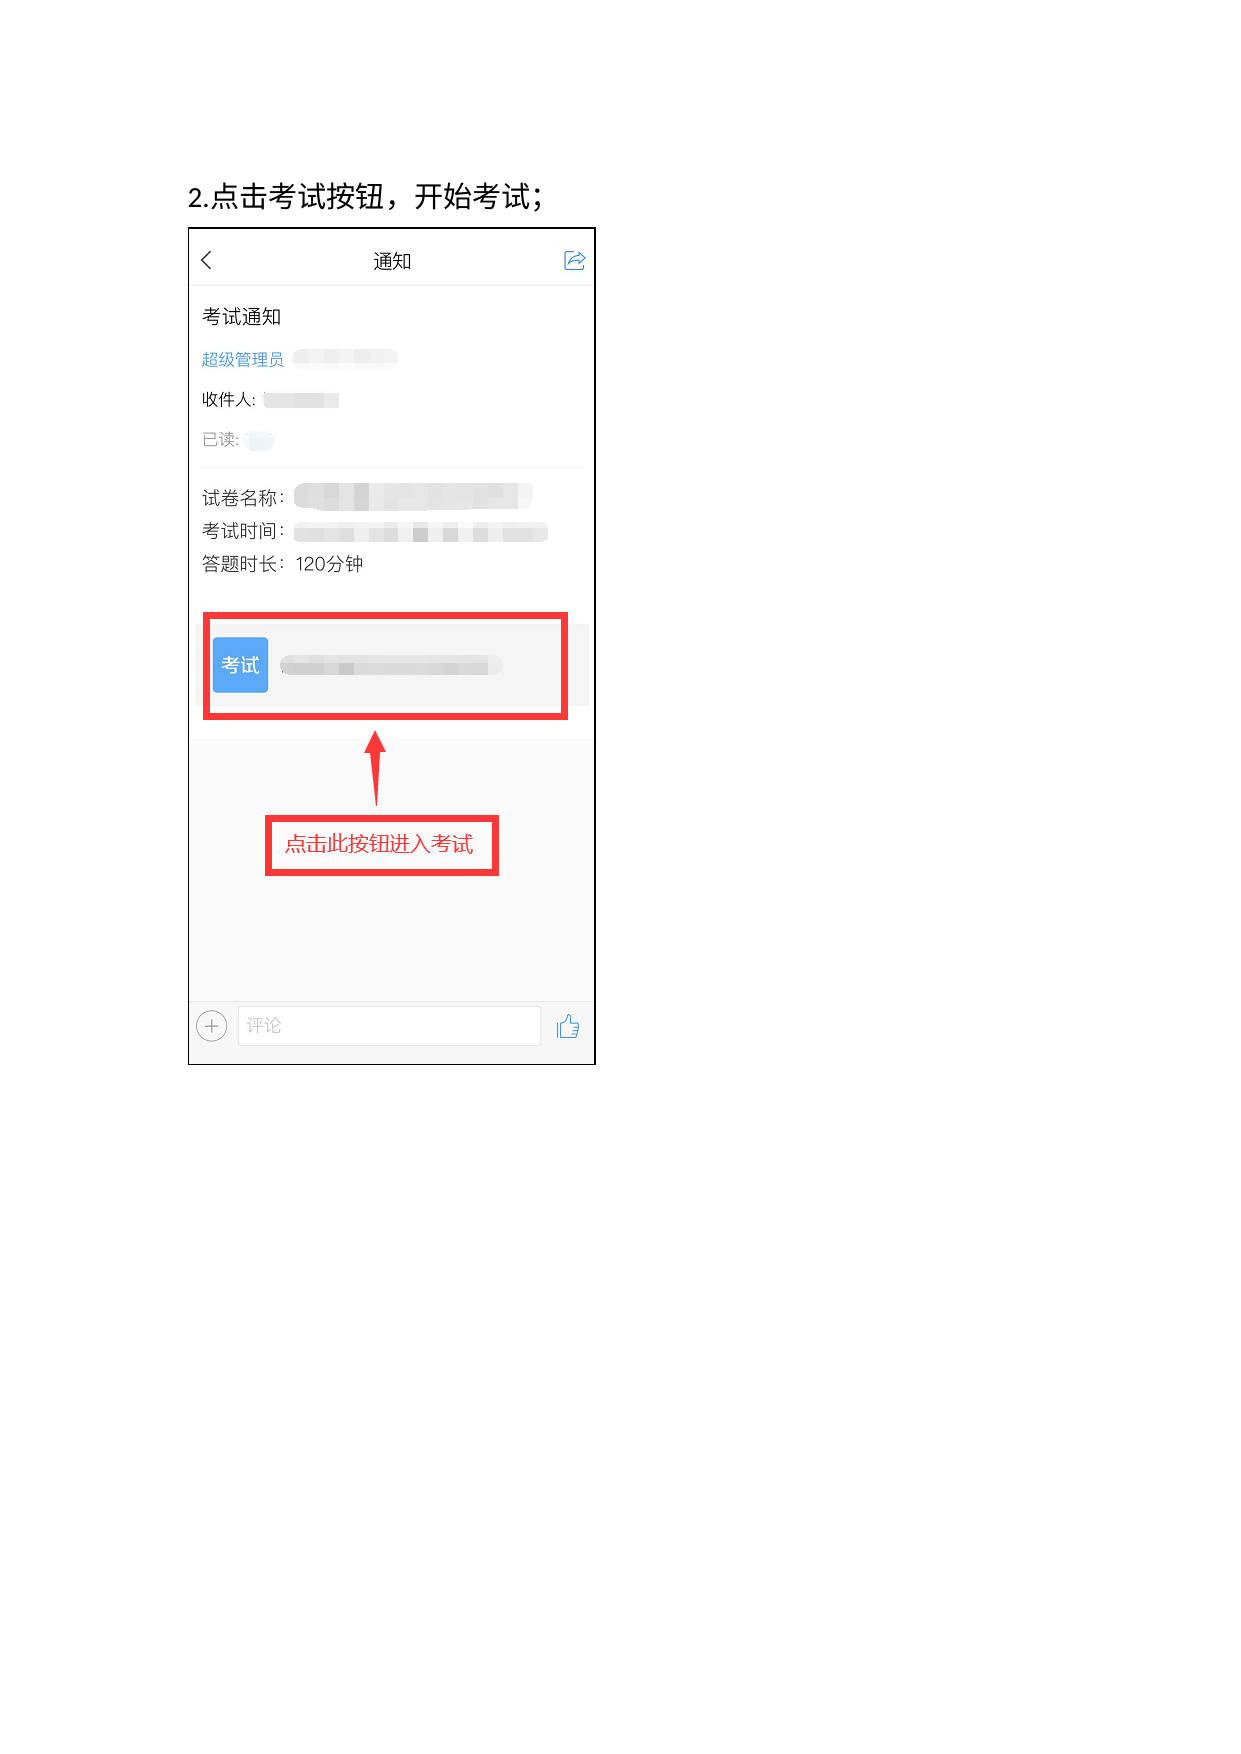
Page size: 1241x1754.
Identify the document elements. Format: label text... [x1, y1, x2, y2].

list 点击考试按钮，开始考试； [187, 162, 1053, 227]
picture [189, 229, 594, 1064]
